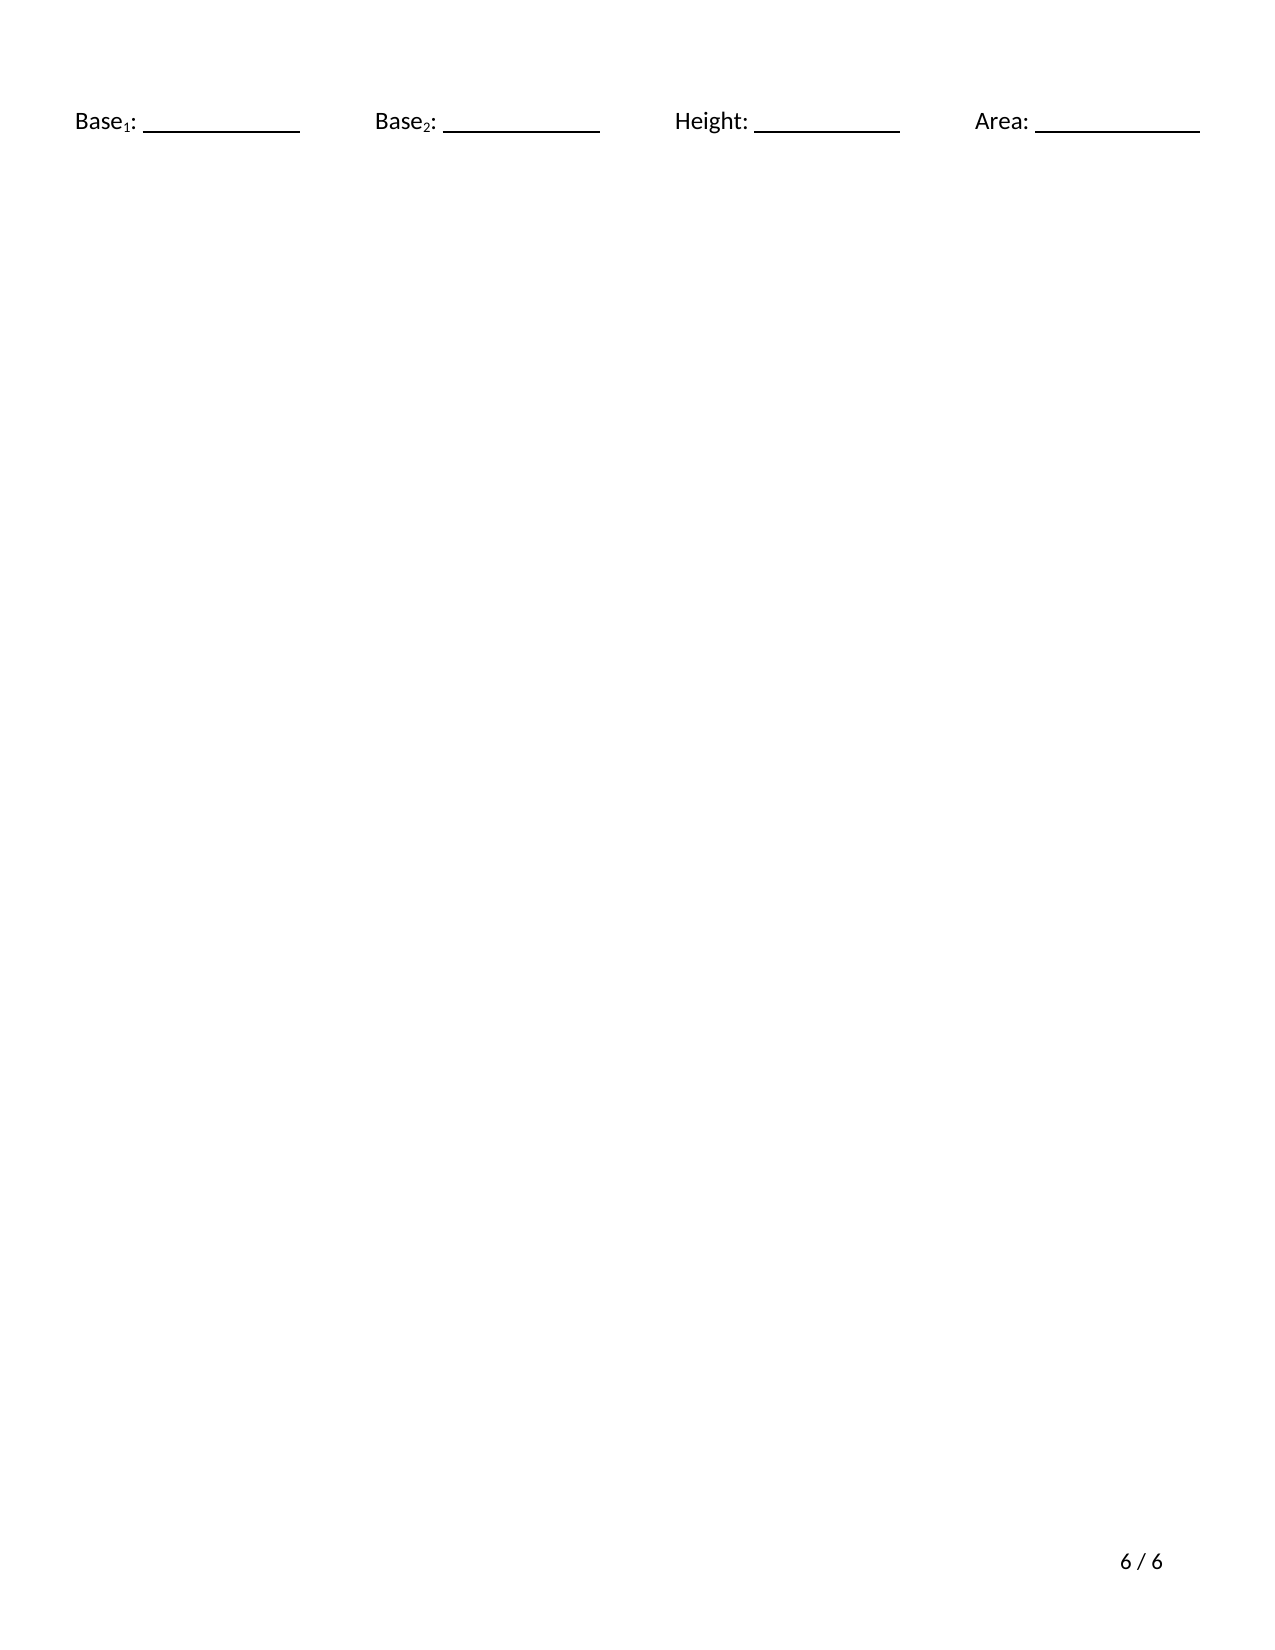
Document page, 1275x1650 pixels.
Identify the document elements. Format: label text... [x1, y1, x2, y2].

text Base1: Base2: Height: Area: [75, 106, 1200, 136]
